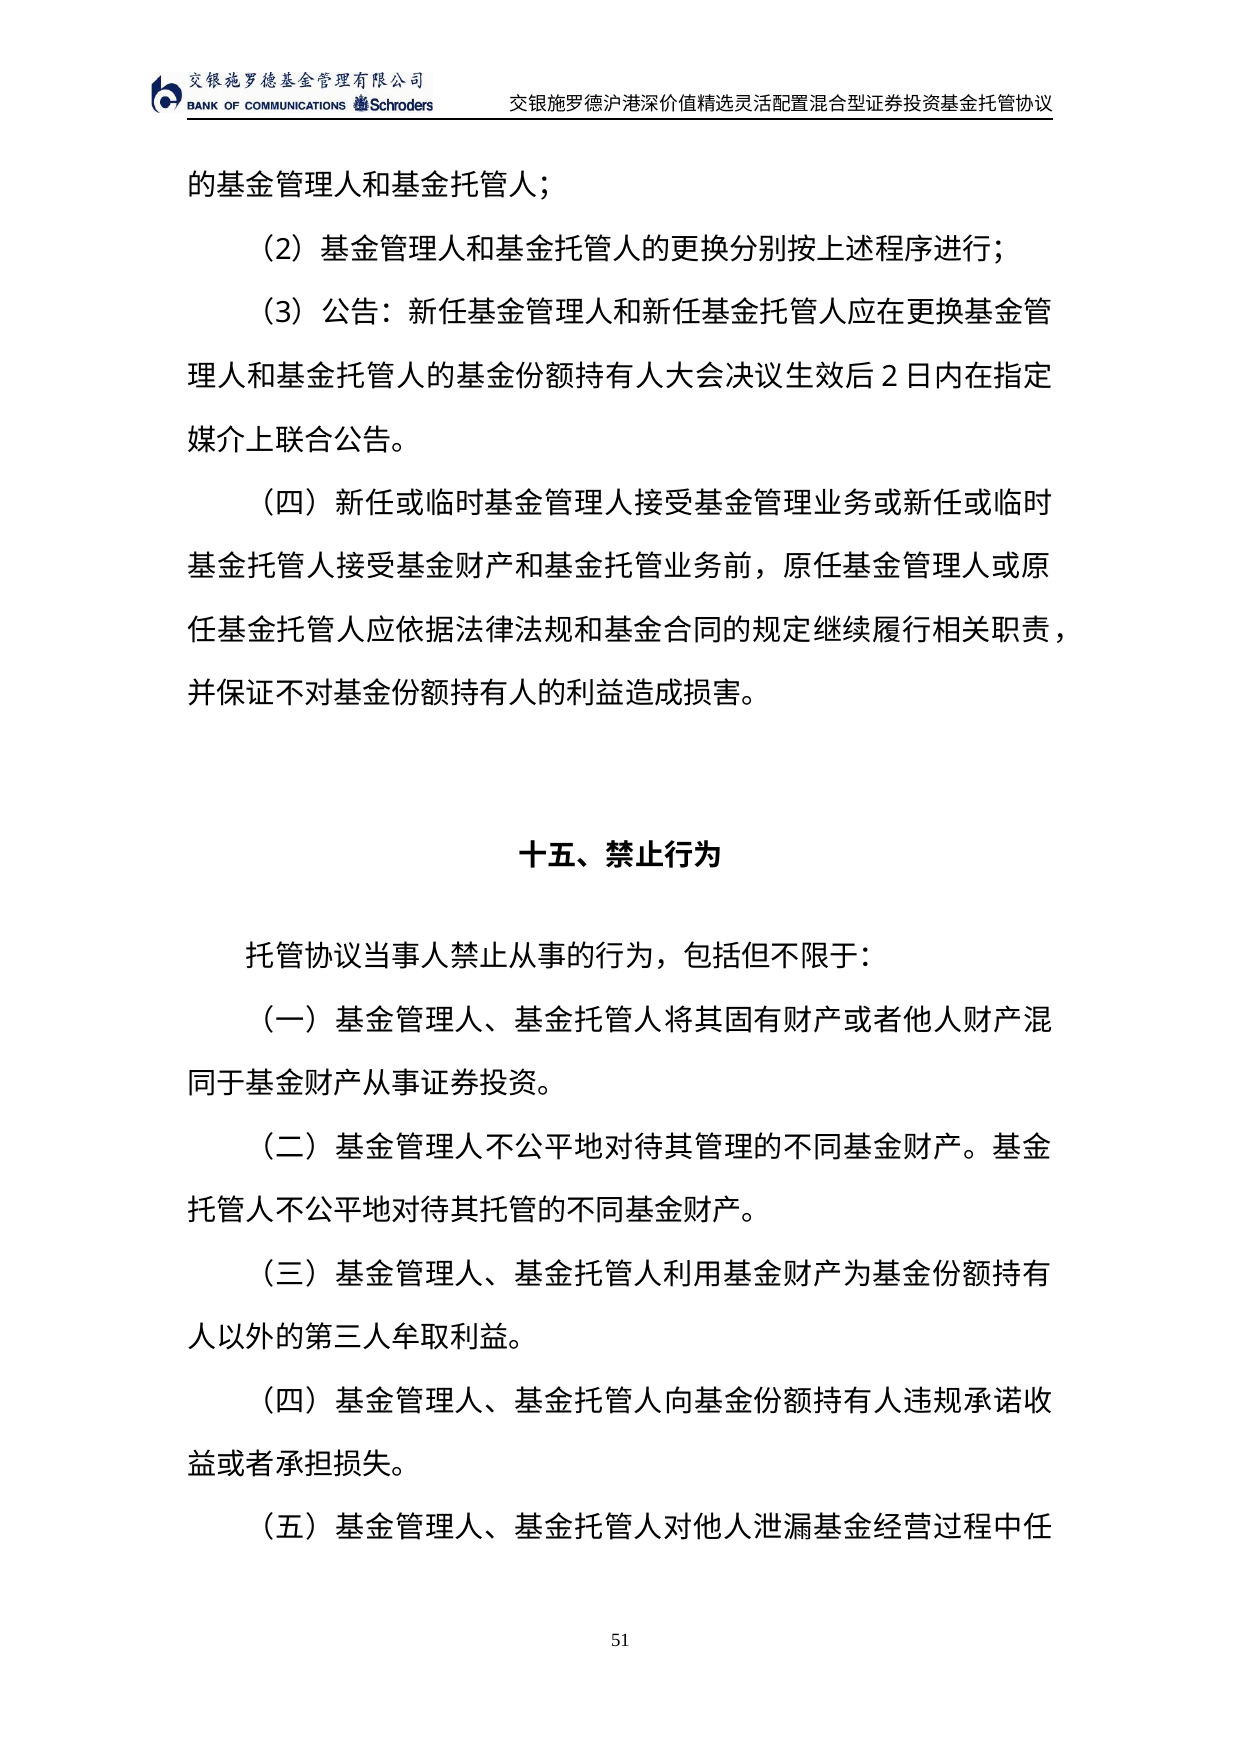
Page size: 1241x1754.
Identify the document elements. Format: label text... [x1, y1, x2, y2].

text （二）基金管理人不公平地对待其管理的不同基金财产。基金托管人不公平地对待其托管的不同基金财产。 [187, 1123, 1053, 1229]
text （三）基金管理人、基金托管人利用基金财产为基金份额持有人以外的第三人牟取利益。 [187, 1250, 1053, 1356]
picture [151, 72, 433, 113]
text （四）新任或临时基金管理人接受基金管理业务或新任或临时基金托管人接受基金财产和基金托管业务前，原任基金管理人或原任基金托管人应依据法律法规和基金合同的规定继续履行相关职责，并保证不对基金份额持有人的利益造成损害。 [187, 479, 1053, 712]
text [187, 1504, 1053, 1546]
subtitle 十五、禁止行为 [187, 820, 1053, 885]
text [187, 162, 1053, 204]
text （四）基金管理人、基金托管人向基金份额持有人违规承诺收益或者承担损失。 [187, 1377, 1053, 1483]
text （一）基金管理人、基金托管人将其固有财产或者他人财产混同于基金财产从事证券投资。 [187, 996, 1053, 1102]
text 托管协议当事人禁止从事的行为，包括但不限于： [187, 933, 1053, 975]
text （3）公告：新任基金管理人和新任基金托管人应在更换基金管理人和基金托管人的基金份额持有人大会决议生效后2日内在指定媒介上联合公告。 [187, 289, 1053, 458]
text （2）基金管理人和基金托管人的更换分别按上述程序进行； [187, 225, 1053, 268]
